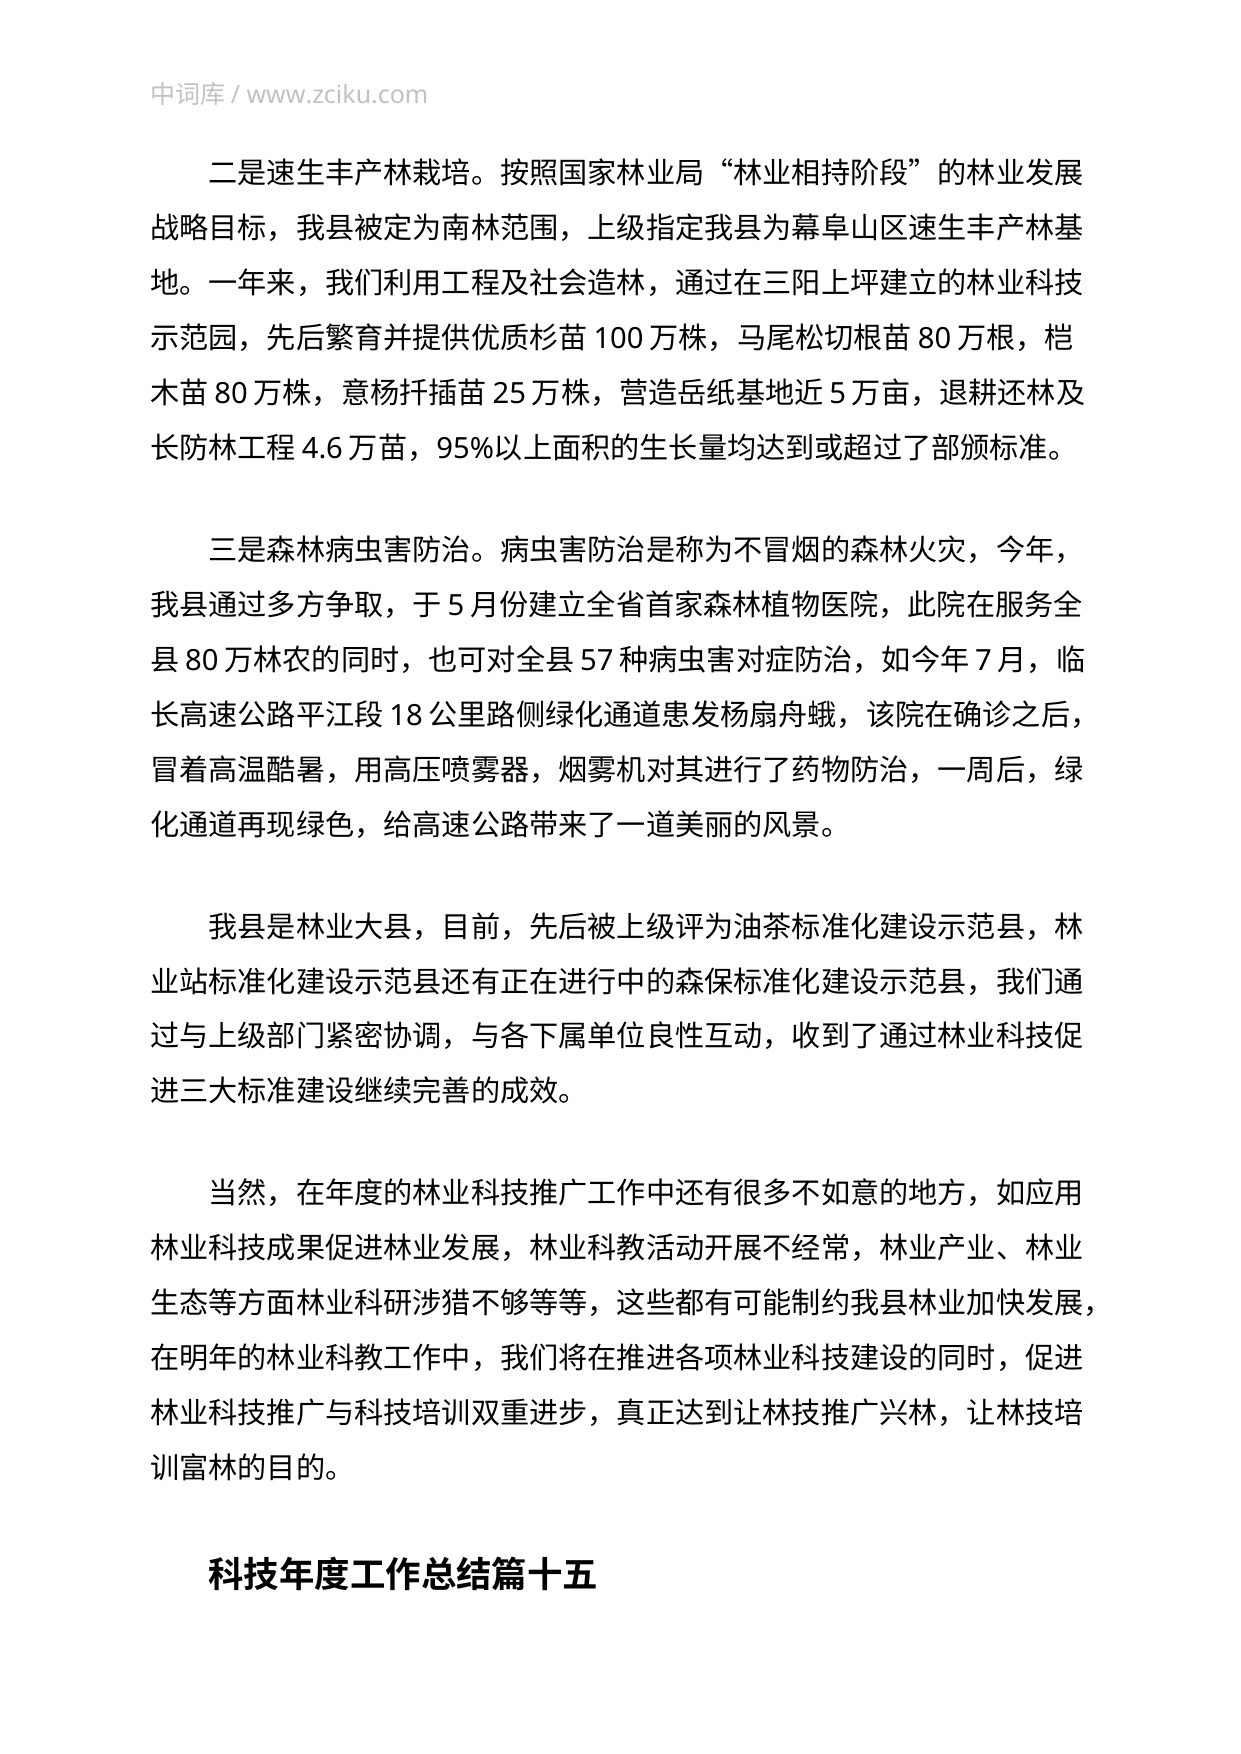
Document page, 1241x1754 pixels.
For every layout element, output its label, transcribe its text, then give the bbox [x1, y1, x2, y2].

text 科技年度工作总结篇十五 [150, 1546, 1090, 1597]
text 当然，在年度的林业科技推广工作中还有很多不如意的地方，如应用林业科技成果促进林业发展，林业科教活动开展不经常，林业产业、林业生态等方面林业科研涉猎不够等等，这些都有可能制约我县林业加快发展，在明年的林业科教工作中，我们将在推进各项林业科技建设的同时，促进林业科技推广与科技培训双重进步，真正达到让林技推广兴林，让林技培训富林的目的。 [150, 1170, 1090, 1486]
text 二是速生丰产林栽培。按照国家林业局“林业相持阶段”的林业发展战略目标，我县被定为南林范围，上级指定我县为幕阜山区速生丰产林基地。一年来，我们利用工程及社会造林，通过在三阳上坪建立的林业科技示范园，先后繁育并提供优质杉苗100万株，马尾松切根苗80万根，桤木苗80万株，意杨扦插苗25万株，营造岳纸基地近5万亩，退耕还林及长防林工程4.6万苗，95%以上面积的生长量均达到或超过了部颁标准。 [150, 150, 1090, 467]
text 三是森林病虫害防治。病虫害防治是称为不冒烟的森林火灾，今年，我县通过多方争取，于5月份建立全省首家森林植物医院，此院在服务全县80万林农的同时，也可对全县57种病虫害对症防治，如今年7月，临长高速公路平江段18公里路侧绿化通道患发杨扇舟蛾，该院在确诊之后，冒着高温酷暑，用高压喷雾器，烟雾机对其进行了药物防治，一周后，绿化通道再现绿色，给高速公路带来了一道美丽的风景。 [150, 527, 1090, 844]
text 我县是林业大县，目前，先后被上级评为油茶标准化建设示范县，林业站标准化建设示范县还有正在进行中的森保标准化建设示范县，我们通过与上级部门紧密协调，与各下属单位良性互动，收到了通过林业科技促进三大标准建设继续完善的成效。 [150, 903, 1090, 1110]
